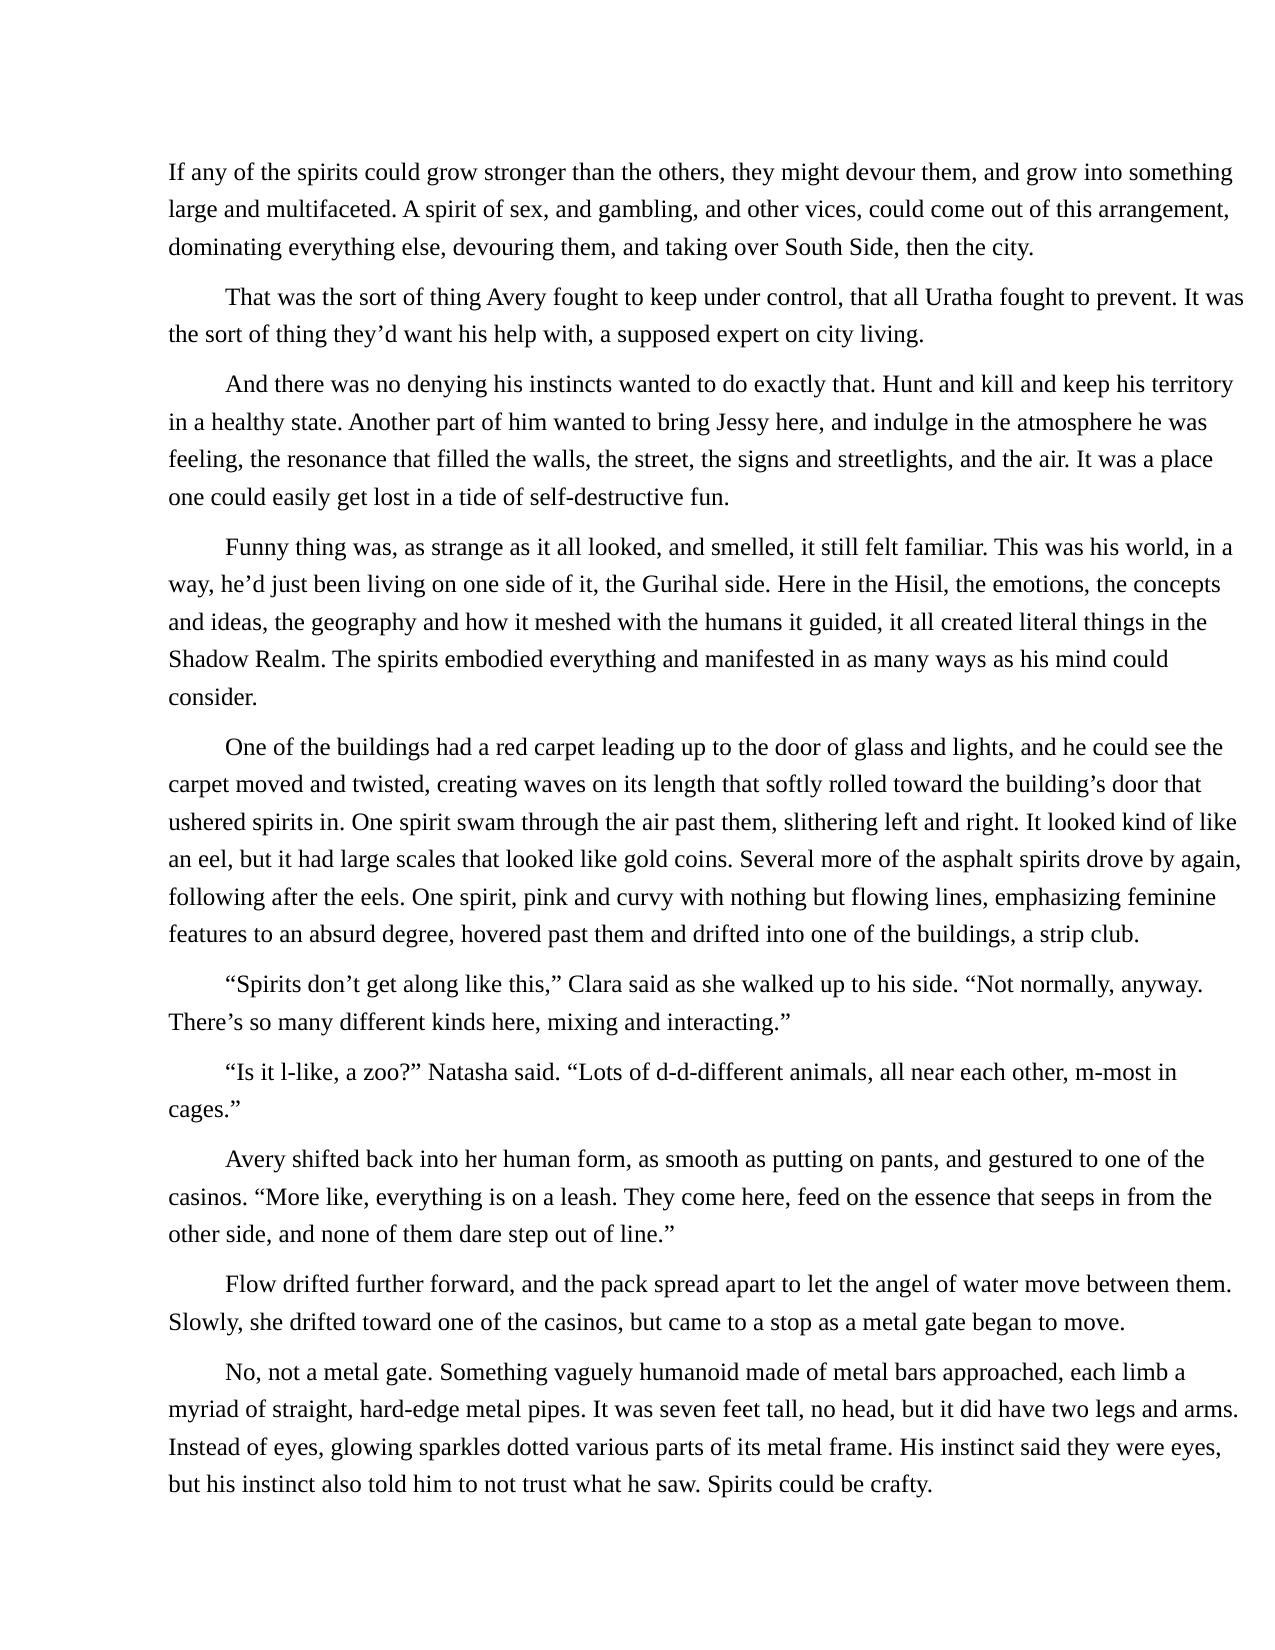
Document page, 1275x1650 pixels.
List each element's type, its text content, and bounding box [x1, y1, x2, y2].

text “Spirits don’t get along like this,” Clara said as she walked up to his side. “Not normally, anyway. There’s so many different kinds here, mixing and interacting.” [168, 962, 1246, 1037]
text Flow drifted further forward, and the pack spread apart to let the angel of water move between them. Slowly, she drifted toward one of the casinos, but came to a stop as a metal gate began to move. [168, 1262, 1246, 1337]
text Avery shifted back into her human form, as smooth as putting on pants, and gestured to one of the casinos. “More like, everything is on a leash. They come here, feed on the essence that seeps in from the other side, and none of them dare step out of line.” [168, 1137, 1246, 1250]
text And there was no denying his instincts wanted to do exactly that. Hunt and kill and keep his territory in a healthy state. Another part of him wanted to bring Jessy here, and indulge in the atmosphere he was feeling, the resonance that filled the walls, the street, the signs and streetlights, and the air. It was a place one could easily get lost in a tide of self-destructive fun. [168, 362, 1246, 512]
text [168, 150, 1246, 262]
text One of the buildings had a red carpet leading up to the door of glass and lights, and he could see the carpet moved and twisted, creating waves on its length that softly rolled toward the building’s door that ushered spirits in. One spirit swam through the air past them, slithering left and right. It looked kind of like an eel, but it had large scales that looked like gold coins. Several more of the asphalt spirits drove by again, following after the eels. One spirit, pink and curvy with nothing but flowing lines, emphasizing feminine features to an absurd degree, hovered past them and drifted into one of the buildings, a strip club. [168, 725, 1246, 950]
text That was the sort of thing Avery fought to keep under control, that all Uratha fought to prevent. It was the sort of thing they’d want his help with, a supposed expert on city living. [168, 275, 1246, 350]
text No, not a metal gate. Something vaguely humanoid made of metal bars approached, each limb a myriad of straight, hard-edge metal pipes. It was seven feet tall, no head, but it did have two legs and arms. Instead of eyes, glowing sparkles dotted various parts of its metal frame. His instinct said they were eyes, but his instinct also told him to not trust what he saw. Spirits could be crafty. [168, 1350, 1246, 1500]
text “Is it l-like, a zoo?” Natasha said. “Lots of d-d-different animals, all near each other, m-most in cages.” [168, 1050, 1246, 1125]
text Funny thing was, as strange as it all looked, and smelled, it still felt familiar. This was his world, in a way, he’d just been living on one side of it, the Gurihal side. Here in the Hisil, the emotions, the concepts and ideas, the geography and how it meshed with the humans it guided, it all created literal things in the Shadow Realm. The spirits embodied everything and manifested in as many ways as his mind could consider. [168, 525, 1246, 712]
